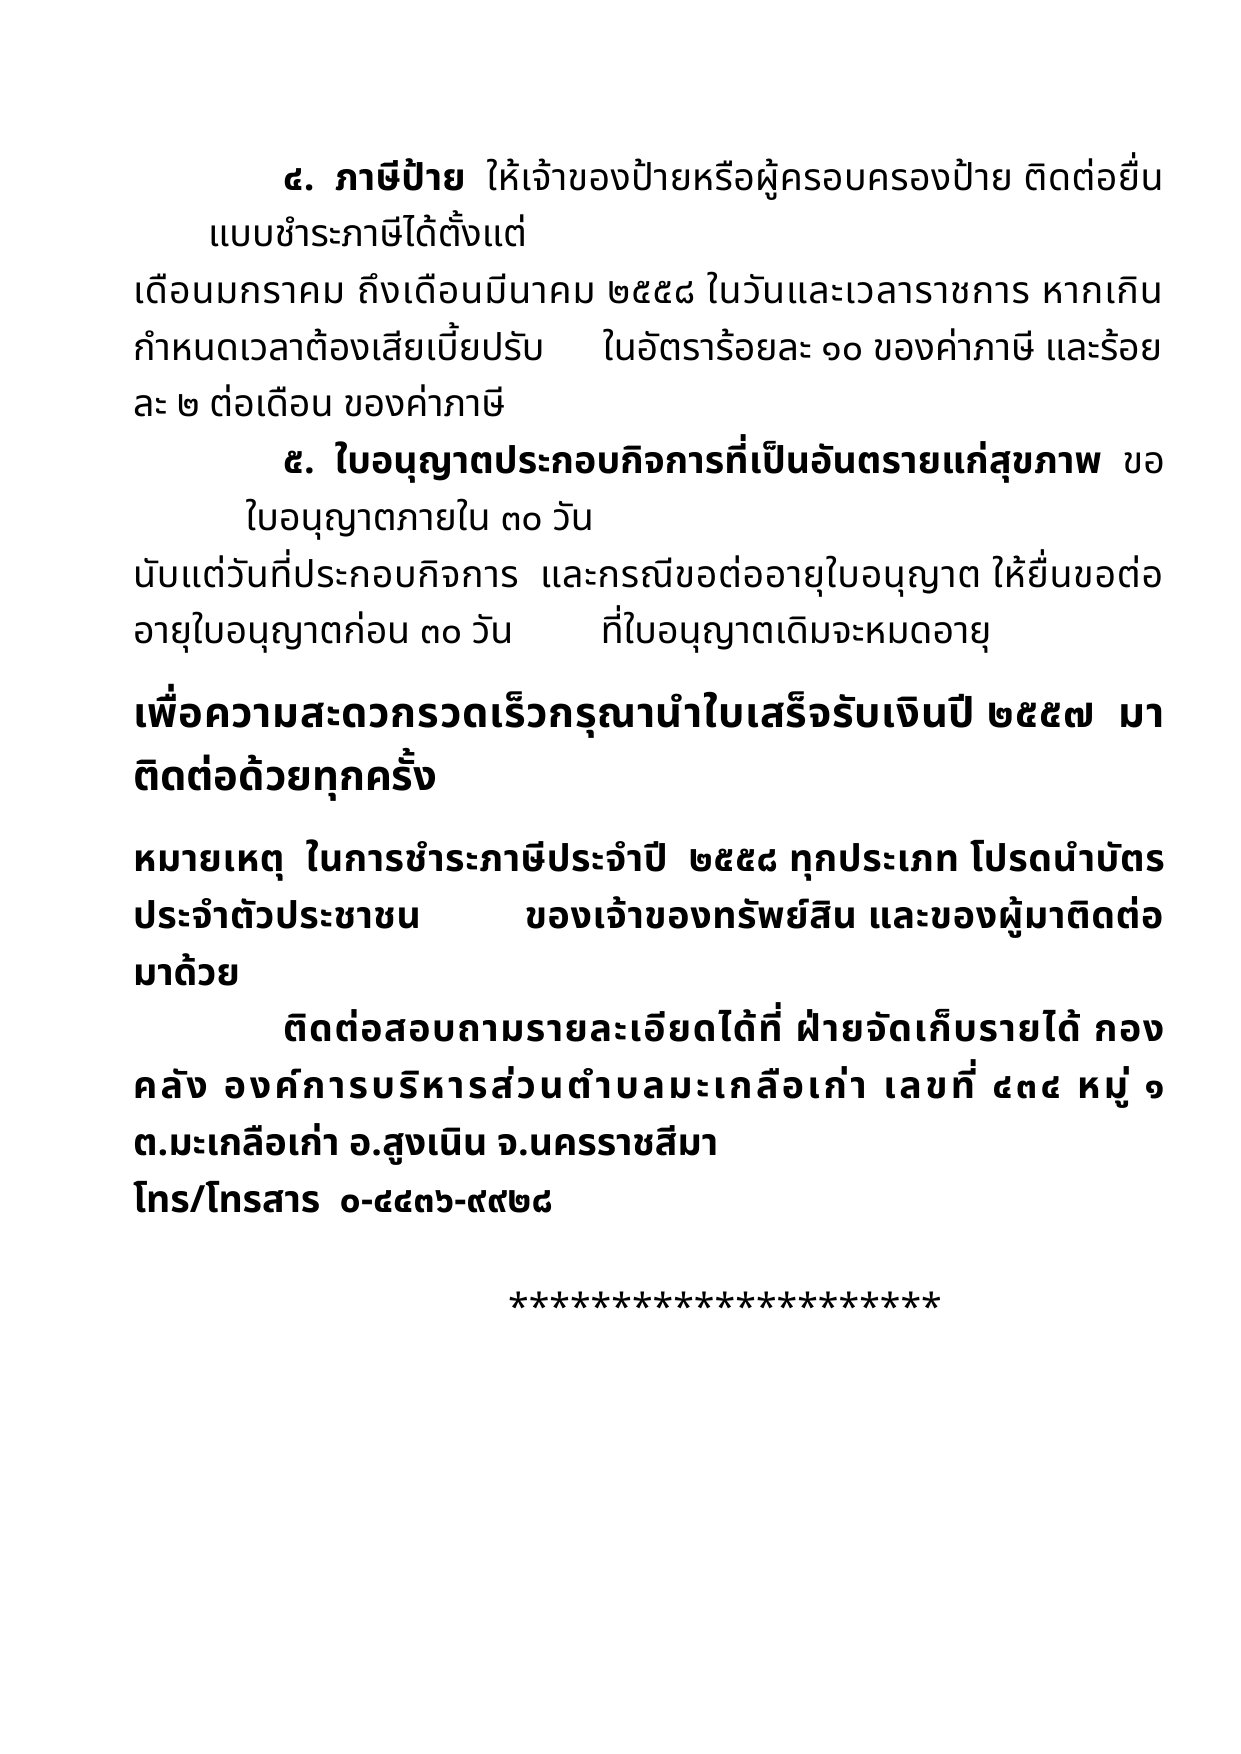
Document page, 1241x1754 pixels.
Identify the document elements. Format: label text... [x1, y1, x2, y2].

text นับแต่วันที่ประกอบกิจการ และกรณีขอต่ออายุใบอนุญาต ให้ยื่นขอต่ออายุใบอนุญาตก่อน ๓๐ วัน ที่ใบอนุญาตเดิมจะหมดอายุ [133, 547, 1165, 661]
text ๕. ใบอนุญาตประกอบกิจการที่เป็นอันตรายแก่สุขภาพ ขอใบอนุญาตภายใน ๓๐ วัน [245, 434, 1165, 547]
text โทร/โทรสาร ๐-๔๔๓๖-๙๙๒๘ [133, 1172, 1165, 1229]
text ๔. ภาษีป้าย ให้เจ้าของป้ายหรือผู้ครอบครองป้าย ติดต่อยื่นแบบชำระภาษีได้ตั้งแต่ [208, 150, 1165, 264]
text หมายเหตุ ในการชำระภาษีประจำปี ๒๕๕๘ ทุกประเภท โปรดนำบัตรประจำตัวประชาชน ของเจ้าของทรัพย์สิน และของผู้มาติดต่อ มาด้วย [133, 832, 1165, 1002]
text ติดต่อสอบถามรายละเอียดได้ที่ ฝ่ายจัดเก็บรายได้ กองคลัง องค์การบริหารส่วนตำบลมะเกลือเก่า เลขที่ ๔๓๔ หมู่ ๑ ต.มะเกลือเก่า อ.สูงเนิน จ.นครราชสีมา [133, 1002, 1165, 1172]
text เพื่อความสะดวกรวดเร็วกรุณานำใบเสร็จรับเงินปี ๒๕๕๗ มาติดต่อด้วยทุกครั้ง [133, 683, 1165, 809]
text เดือนมกราคม ถึงเดือนมีนาคม ๒๕๕๘ ในวันและเวลาราชการ หากเกินกำหนดเวลาต้องเสียเบี้ยปรับ ในอัตราร้อยละ ๑๐ ของค่าภาษี และร้อยละ ๒ ต่อเดือน ของค่าภาษี [133, 264, 1165, 434]
text ********************* [470, 1280, 1213, 1331]
